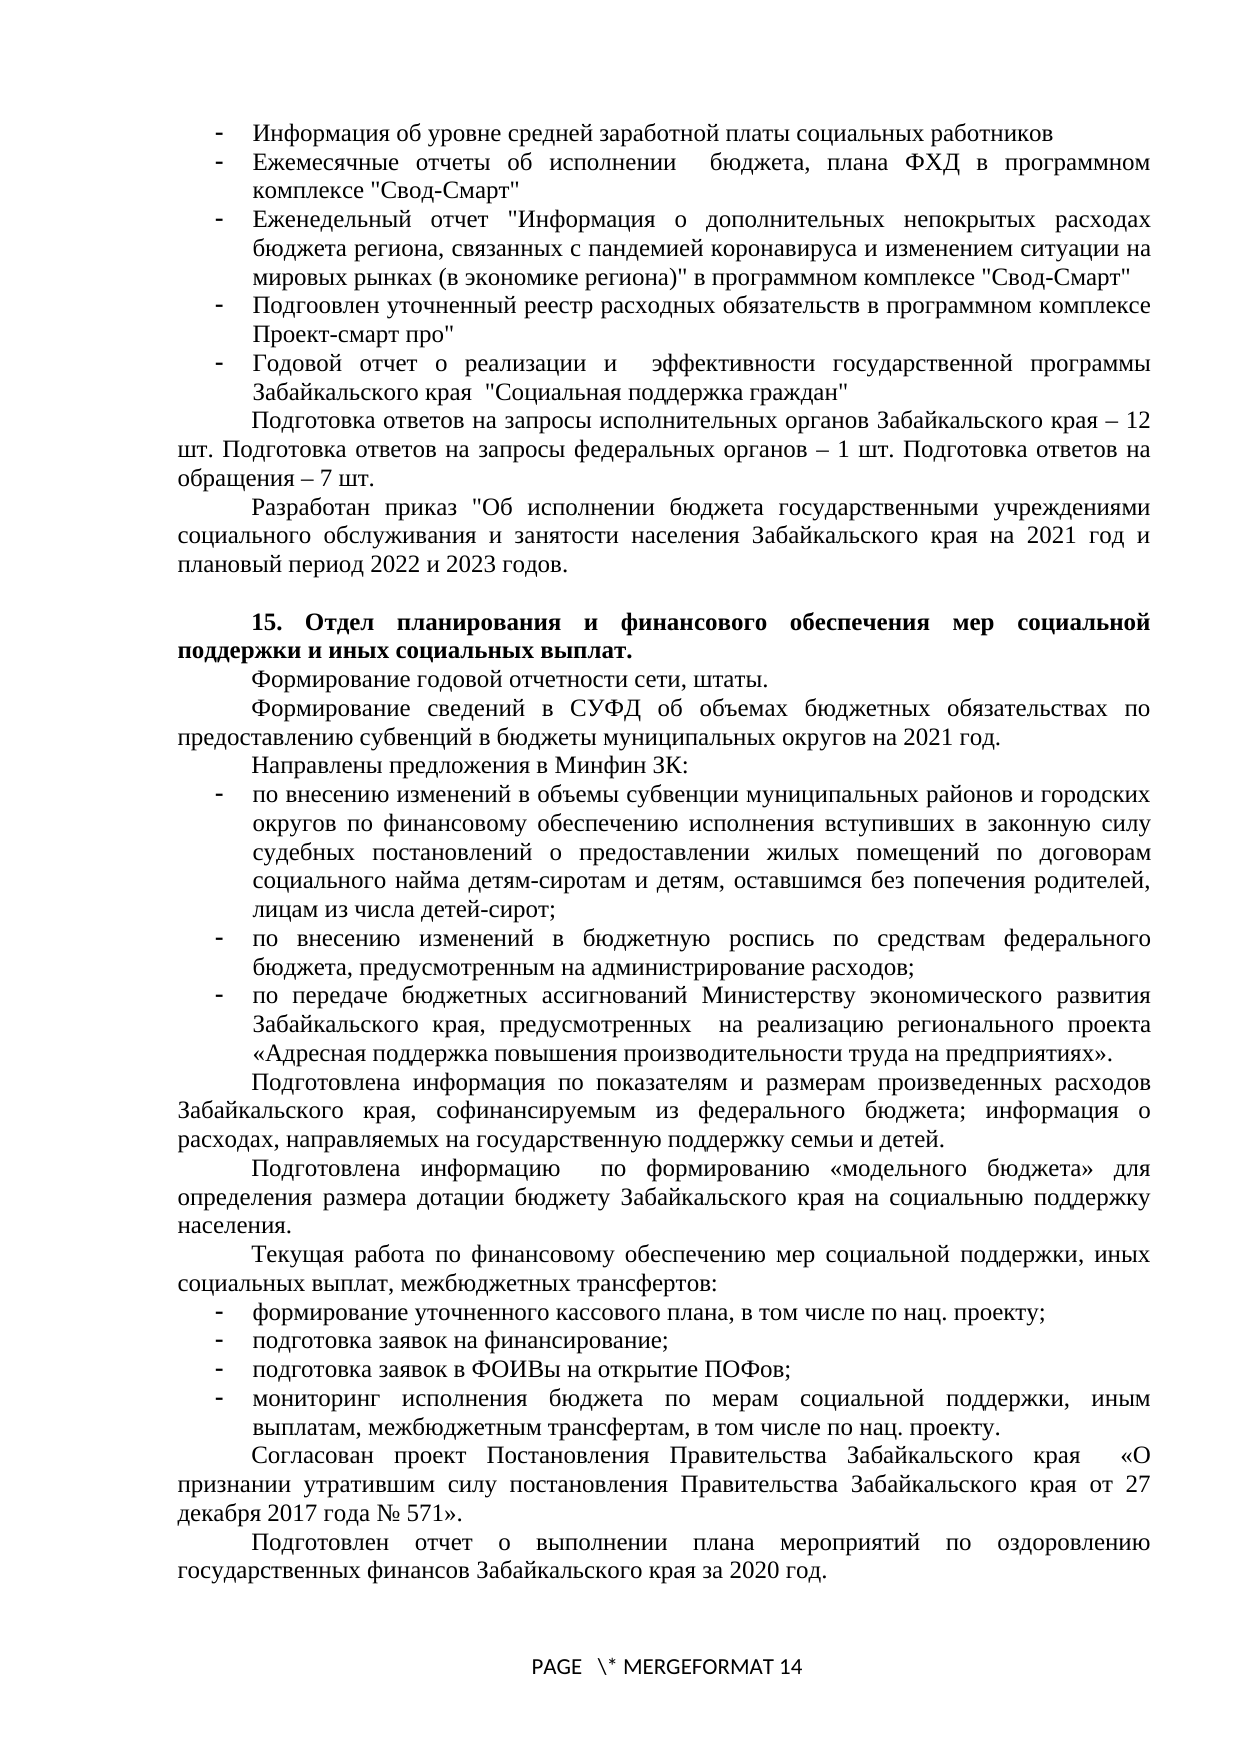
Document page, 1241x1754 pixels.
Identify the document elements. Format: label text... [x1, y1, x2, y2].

list Ежемесячные отчеты об исполнении бюджета, плана ФХД в программном комплексе "Свод-Смарт" [215, 147, 1152, 204]
list по передаче бюджетных ассигнований Министерству экономического развития Забайкальского края, предусмотренных на реализацию регионального проекта «Адресная поддержка повышения производительности труда на предприятиях». [215, 981, 1152, 1067]
text Согласован проект Постановления Правительства Забайкальского края «О признании утратившим силу постановления Правительства Забайкальского края от 27 декабря 2017 года № 571». [177, 1441, 1152, 1527]
list формирование уточненного кассового плана, в том числе по нац. проекту; [215, 1297, 1152, 1326]
text Подготовка ответов на запросы исполнительных органов Забайкальского края – 12 шт. Подготовка ответов на запросы федеральных органов – 1 шт. Подготовка ответов на обращения – 7 шт. [177, 406, 1152, 492]
text Подготовлена информация по показателям и размерам произведенных расходов Забайкальского края, софинансируемым из федерального бюджета; информация о расходах, направляемых на государственную поддержку семьи и детей. [177, 1067, 1152, 1153]
text Подготовлена информацию по формированию «модельного бюджета» для определения размера дотации бюджету Забайкальского края на социальныю поддержку населения. [177, 1153, 1152, 1239]
list Годовой отчет о реализации и эффективности государственной программы Забайкальского края "Социальная поддержка граждан" [215, 348, 1152, 406]
list Еженедельный отчет "Информация о дополнительных непокрытых расходах бюджета региона, связанных с пандемией коронавируса и изменением ситуации на мировых рынках (в экономике региона)" в программном комплексе "Свод-Смарт" [215, 204, 1152, 291]
text Формирование сведений в СУФД об объемах бюджетных обязательствах по предоставлению субвенций в бюджеты муниципальных округов на 2021 год. [177, 693, 1152, 751]
list подготовка заявок на финансирование; [215, 1326, 1152, 1354]
list по внесению изменений в объемы субвенции муниципальных районов и городских округов по финансовому обеспечению исполнения вступивших в законную силу судебных постановлений о предоставлении жилых помещений по договорам социального найма детям-сиротам и детям, оставшимся без попечения родителей, лицам из числа детей-сирот; [215, 779, 1152, 923]
text Разработан приказ "Об исполнении бюджета государственными учреждениями социального обслуживания и занятости населения Забайкальского края на 2021 год и плановый период 2022 и 2023 годов. [177, 492, 1152, 578]
list Подгоовлен уточненный реестр расходных обязательств в программном комплексе Проект-смарт про" [215, 291, 1152, 348]
list Информация об уровне средней заработной платы социальных работников [215, 118, 1152, 147]
text Текущая работа по финансовому обеспечению мер социальной поддержки, иных социальных выплат, межбюджетных трансфертов: [177, 1239, 1152, 1297]
text Формирование годовой отчетности сети, штаты. [177, 664, 1152, 693]
list подготовка заявок в ФОИВы на открытие ПОФов; [215, 1354, 1152, 1383]
text Подготовлен отчет о выполнении плана мероприятий по оздоровлению государственных финансов Забайкальского края за 2020 год. [177, 1527, 1152, 1584]
text Направлены предложения в Минфин ЗК: [177, 751, 1152, 779]
list по внесению изменений в бюджетную роспись по средствам федерального бюджета, предусмотренным на администрирование расходов; [215, 923, 1152, 981]
list мониторинг исполнения бюджета по мерам социальной поддержки, иным выплатам, межбюджетным трансфертам, в том числе по нац. проекту. [215, 1383, 1152, 1441]
text 15. Отдел планирования и финансового обеспечения мер социальной поддержки и иных социальных выплат. [177, 607, 1152, 664]
